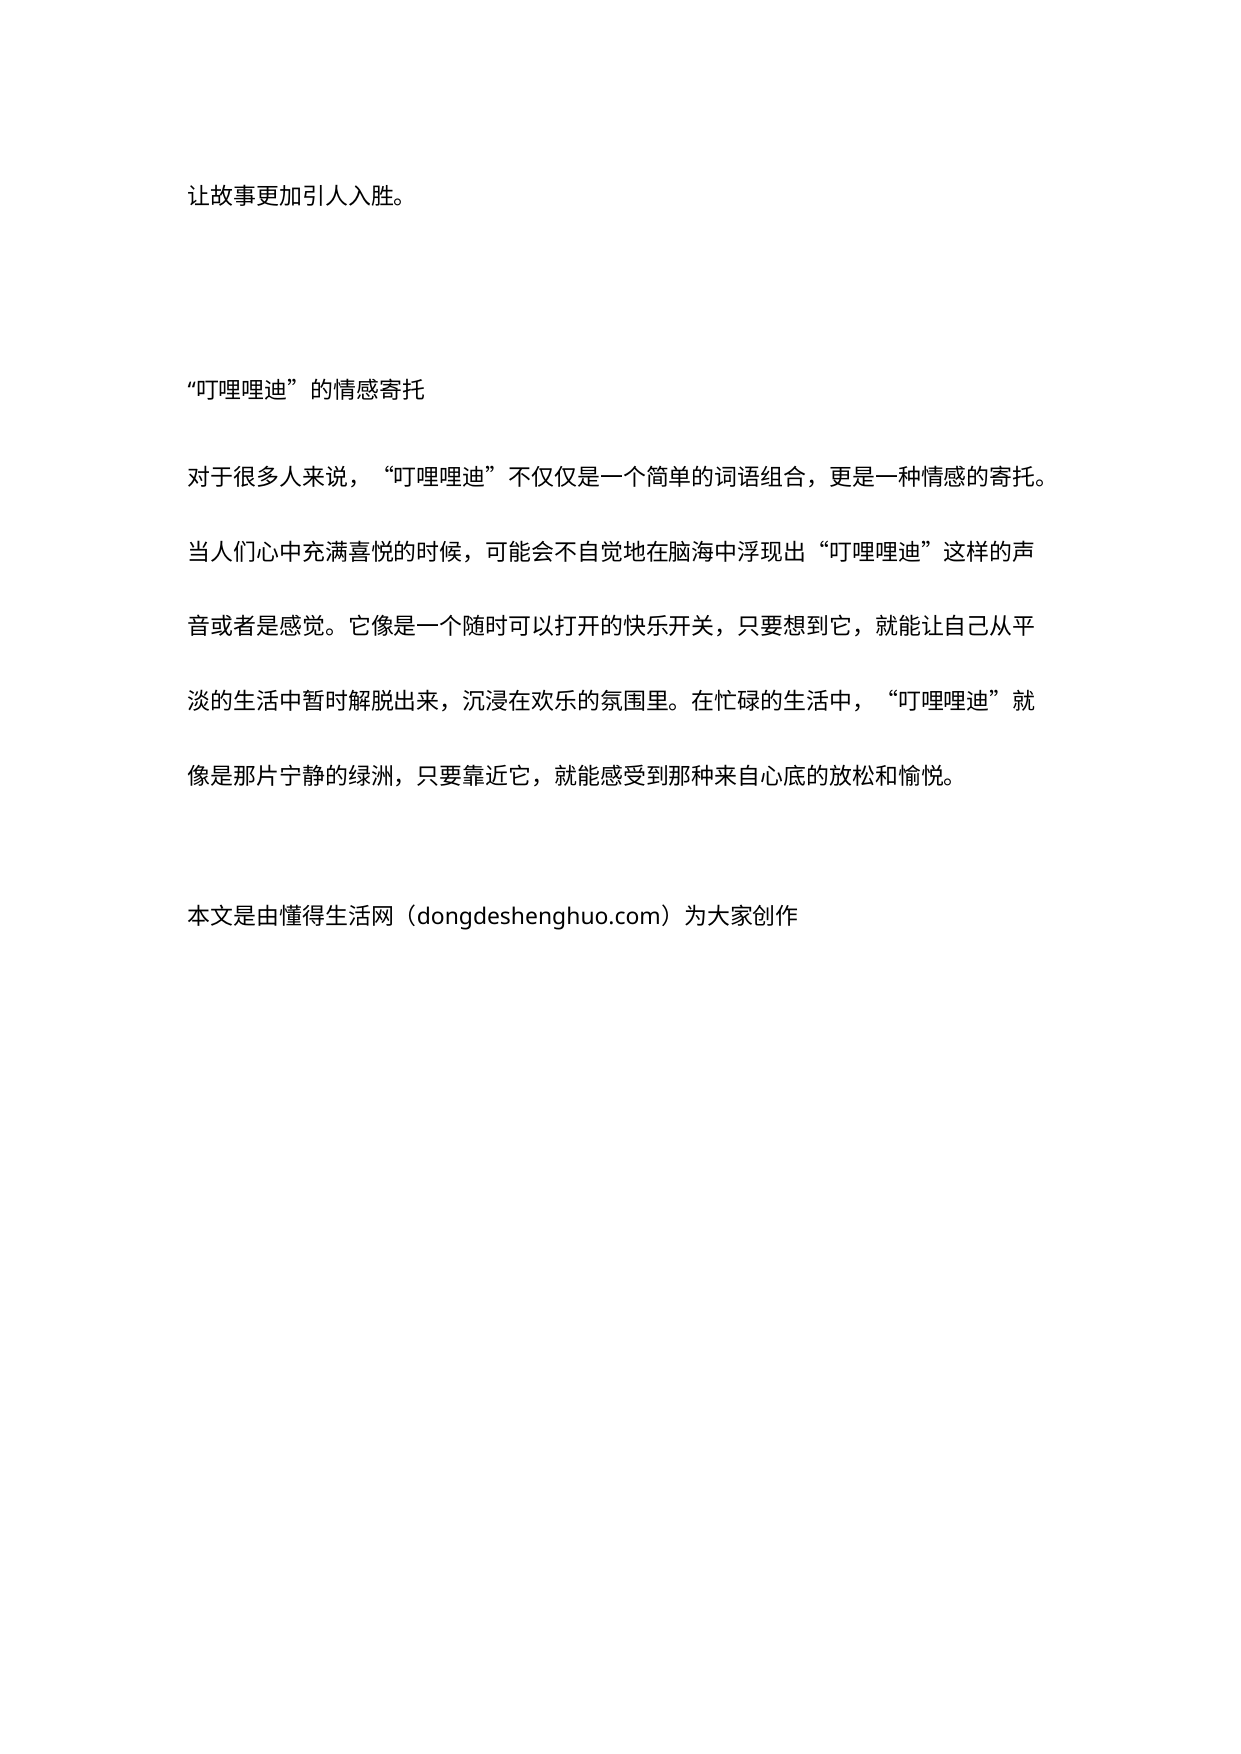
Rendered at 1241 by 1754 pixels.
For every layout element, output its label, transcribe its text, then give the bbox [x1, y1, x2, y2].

text 对于很多人来说，“叮哩哩迪”不仅仅是一个简单的词语组合，更是一种情感的寄托。当人们心中充满喜悦的时候，可能会不自觉地在脑海中浮现出“叮哩哩迪”这样的声音或者是感觉。它像是一个随时可以打开的快乐开关，只要想到它，就能让自己从平淡的生活中暂时解脱出来，沉浸在欢乐的氛围里。在忙碌的生活中，“叮哩哩迪”就像是那片宁静的绿洲，只要靠近它，就能感受到那种来自心底的放松和愉悦。 [187, 443, 1053, 807]
text 本文是由懂得生活网（dongdeshenghuo.com）为大家创作 [187, 882, 1053, 947]
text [187, 162, 1053, 227]
text “叮哩哩迪”的情感寄托 [187, 356, 1053, 421]
